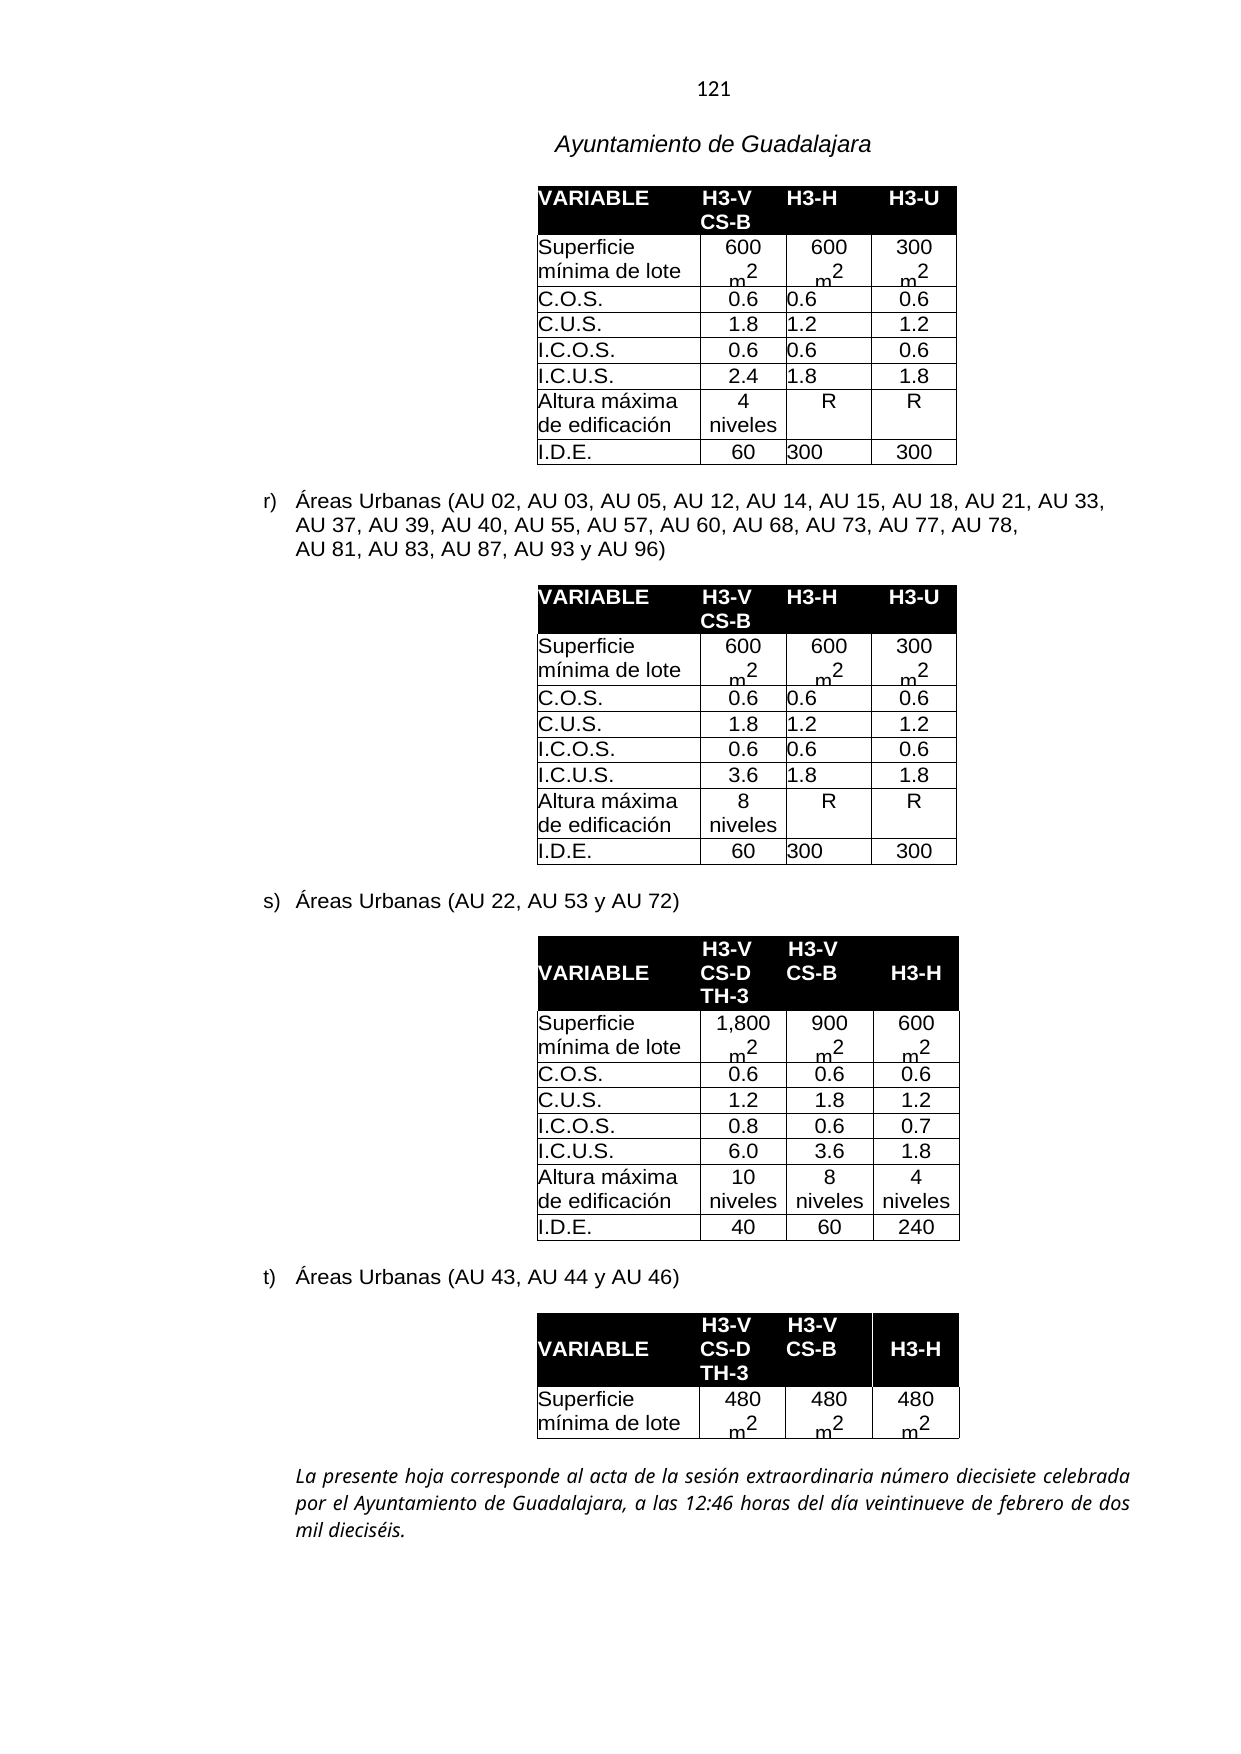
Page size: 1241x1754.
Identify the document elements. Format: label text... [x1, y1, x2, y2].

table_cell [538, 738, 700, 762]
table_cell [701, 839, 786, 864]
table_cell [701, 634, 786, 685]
list Áreas Urbanas (AU 02, AU 03, AU 05, AU 12, AU 14, AU 15, AU 18, AU 21, AU 33, AU 37, AU 39, AU 40, AU 55, AU 57, AU 60, AU 68, AU 73, AU 77, AU 78, [263, 489, 1132, 537]
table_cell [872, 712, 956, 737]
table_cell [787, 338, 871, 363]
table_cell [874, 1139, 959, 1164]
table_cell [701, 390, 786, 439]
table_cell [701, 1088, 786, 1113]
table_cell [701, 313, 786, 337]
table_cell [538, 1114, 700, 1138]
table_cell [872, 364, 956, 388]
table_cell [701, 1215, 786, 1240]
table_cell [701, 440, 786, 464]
list Áreas Urbanas (AU 43, AU 44 y AU 46) [263, 1265, 1132, 1289]
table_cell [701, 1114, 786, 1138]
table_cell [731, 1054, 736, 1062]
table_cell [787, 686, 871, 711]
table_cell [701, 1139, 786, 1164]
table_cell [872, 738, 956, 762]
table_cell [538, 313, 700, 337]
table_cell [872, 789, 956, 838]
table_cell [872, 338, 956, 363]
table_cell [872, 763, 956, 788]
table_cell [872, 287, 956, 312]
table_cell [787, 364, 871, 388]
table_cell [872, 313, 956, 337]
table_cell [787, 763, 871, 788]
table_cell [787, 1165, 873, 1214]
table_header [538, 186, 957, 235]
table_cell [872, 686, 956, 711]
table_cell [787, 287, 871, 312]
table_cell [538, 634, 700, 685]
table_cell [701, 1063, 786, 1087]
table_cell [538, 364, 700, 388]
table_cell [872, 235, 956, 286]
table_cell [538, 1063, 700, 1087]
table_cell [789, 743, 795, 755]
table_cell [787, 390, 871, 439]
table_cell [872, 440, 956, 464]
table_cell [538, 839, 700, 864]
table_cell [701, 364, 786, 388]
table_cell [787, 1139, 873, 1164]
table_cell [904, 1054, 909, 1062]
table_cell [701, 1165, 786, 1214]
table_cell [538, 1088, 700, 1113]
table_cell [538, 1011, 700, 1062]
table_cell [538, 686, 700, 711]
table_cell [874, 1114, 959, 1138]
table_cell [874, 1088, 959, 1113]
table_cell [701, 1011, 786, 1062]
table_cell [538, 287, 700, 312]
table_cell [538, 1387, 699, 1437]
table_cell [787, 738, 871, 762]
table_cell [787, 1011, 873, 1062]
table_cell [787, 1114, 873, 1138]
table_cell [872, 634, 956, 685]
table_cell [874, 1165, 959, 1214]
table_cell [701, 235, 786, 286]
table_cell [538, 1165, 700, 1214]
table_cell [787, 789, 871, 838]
text AU 81, AU 83, AU 87, AU 93 y AU 96) [295, 537, 1132, 561]
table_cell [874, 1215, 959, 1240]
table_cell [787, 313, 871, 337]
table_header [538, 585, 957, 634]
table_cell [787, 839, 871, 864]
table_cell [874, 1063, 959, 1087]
list Áreas Urbanas (AU 22, AU 53 y AU 72) [263, 888, 1132, 912]
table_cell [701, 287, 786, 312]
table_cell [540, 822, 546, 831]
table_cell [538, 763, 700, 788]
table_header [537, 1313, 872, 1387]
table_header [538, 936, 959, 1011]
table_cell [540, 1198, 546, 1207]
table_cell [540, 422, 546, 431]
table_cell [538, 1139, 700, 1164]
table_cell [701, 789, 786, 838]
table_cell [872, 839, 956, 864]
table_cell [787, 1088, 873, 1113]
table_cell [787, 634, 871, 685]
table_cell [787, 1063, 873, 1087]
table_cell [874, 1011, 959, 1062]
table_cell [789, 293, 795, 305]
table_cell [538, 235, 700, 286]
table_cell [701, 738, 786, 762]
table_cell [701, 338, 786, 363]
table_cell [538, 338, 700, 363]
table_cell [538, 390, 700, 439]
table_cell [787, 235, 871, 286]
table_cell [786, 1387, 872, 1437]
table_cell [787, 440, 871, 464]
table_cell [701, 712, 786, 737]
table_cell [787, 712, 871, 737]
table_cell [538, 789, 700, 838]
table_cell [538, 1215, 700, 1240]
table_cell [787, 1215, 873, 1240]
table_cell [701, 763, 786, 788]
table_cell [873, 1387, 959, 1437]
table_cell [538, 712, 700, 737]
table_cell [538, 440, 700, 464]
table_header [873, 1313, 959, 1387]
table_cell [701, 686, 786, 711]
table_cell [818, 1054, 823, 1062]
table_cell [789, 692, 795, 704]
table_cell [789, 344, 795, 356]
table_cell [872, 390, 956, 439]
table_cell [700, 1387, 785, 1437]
